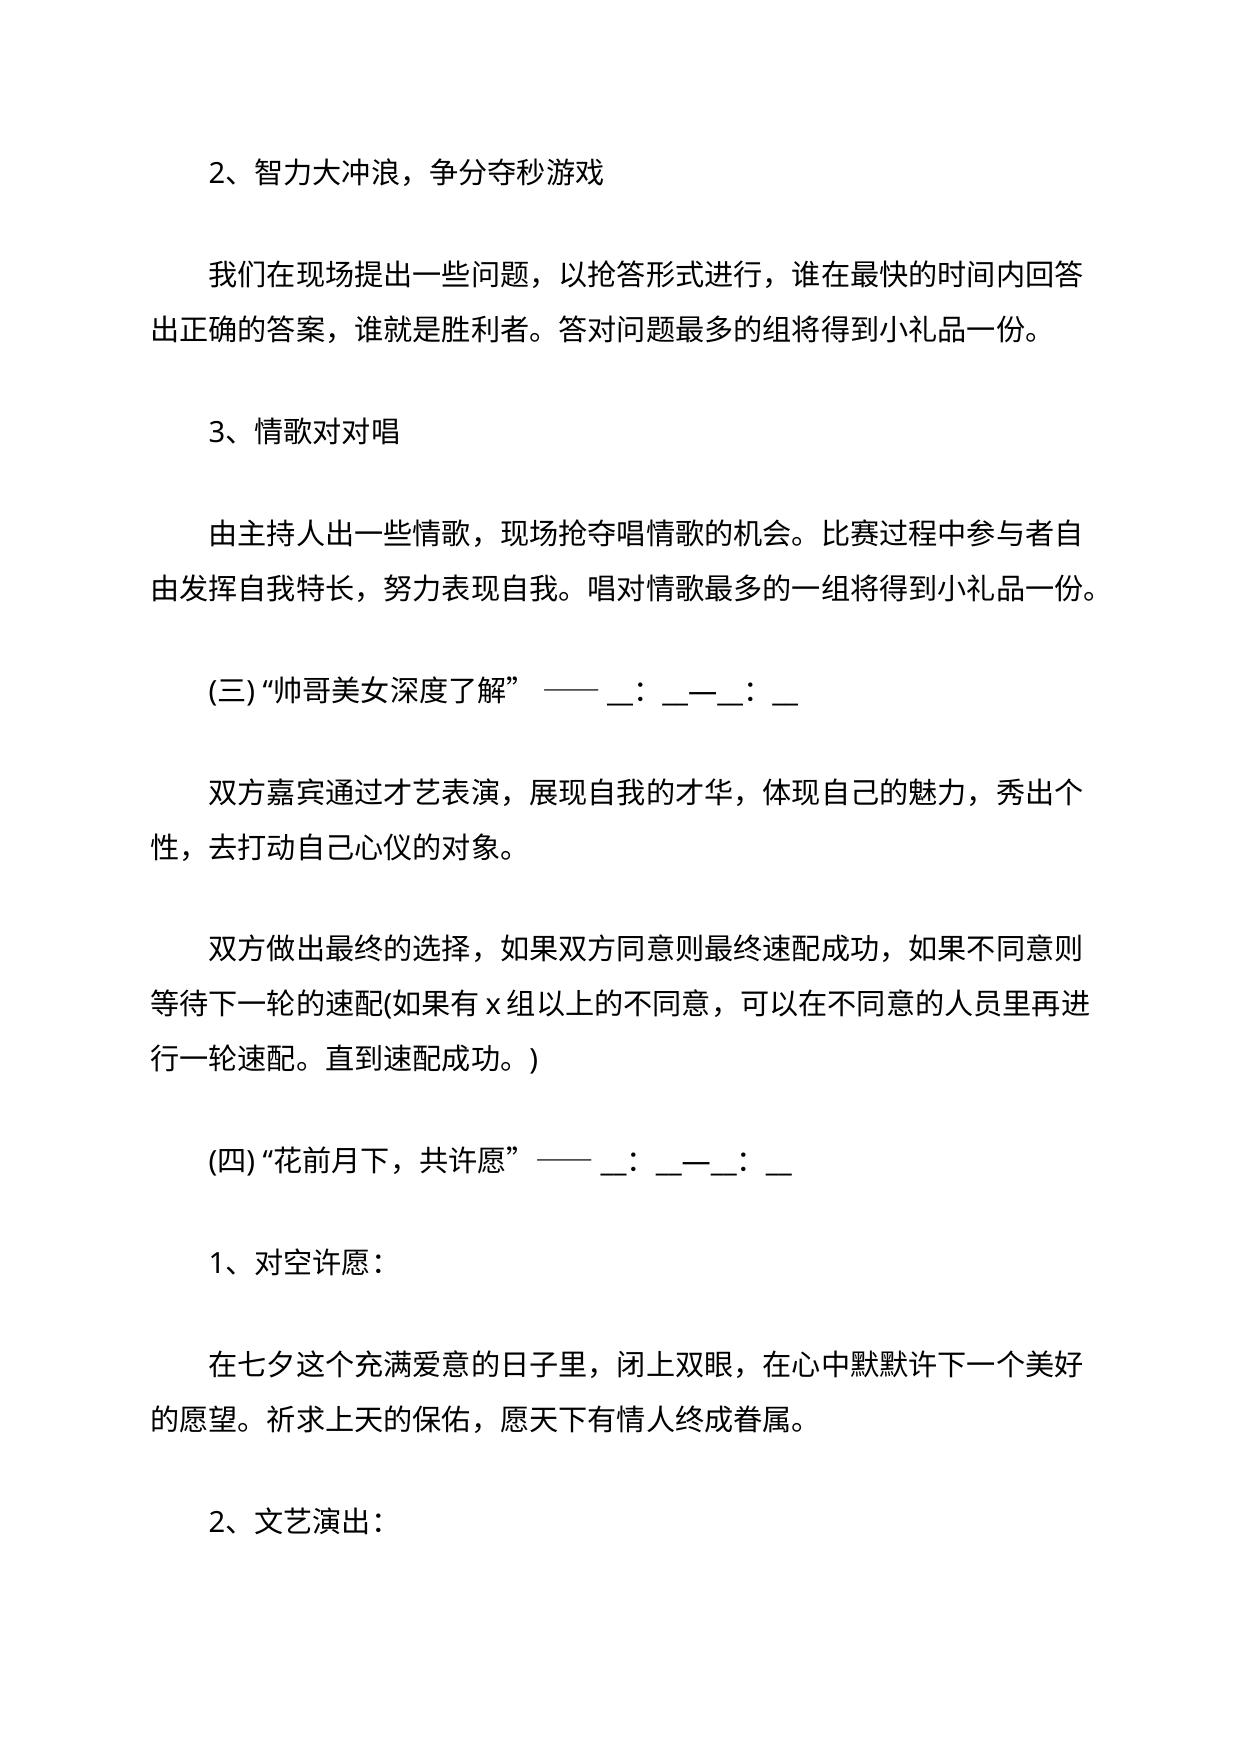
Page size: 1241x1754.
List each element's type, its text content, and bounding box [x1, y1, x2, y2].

text 2、智力大冲浪，争分夺秒游戏 [150, 150, 1090, 192]
text 1、对空许愿： [150, 1240, 1090, 1282]
text 双方嘉宾通过才艺表演，展现自我的才华，体现自己的魅力，秀出个性，去打动自己心仪的对象。 [150, 769, 1090, 866]
text 2、文艺演出： [150, 1498, 1090, 1541]
text 我们在现场提出一些问题，以抢答形式进行，谁在最快的时间内回答出正确的答案，谁就是胜利者。答对问题最多的组将得到小礼品一份。 [150, 252, 1090, 349]
text (四) “花前月下，共许愿”—— __：__—__：__ [150, 1138, 1090, 1180]
text 在七夕这个充满爱意的日子里，闭上双眼，在心中默默许下一个美好的愿望。祈求上天的保佑，愿天下有情人终成眷属。 [150, 1342, 1090, 1439]
text (三) “帅哥美女深度了解” —— __：__—__：__ [150, 667, 1090, 710]
text 双方做出最终的选择，如果双方同意则最终速配成功，如果不同意则等待下一轮的速配(如果有x组以上的不同意，可以在不同意的人员里再进行一轮速配。直到速配成功。) [150, 926, 1090, 1078]
text 由主持人出一些情歌，现场抢夺唱情歌的机会。比赛过程中参与者自由发挥自我特长，努力表现自我。唱对情歌最多的一组将得到小礼品一份。 [150, 511, 1090, 608]
text 3、情歌对对唱 [150, 409, 1090, 451]
